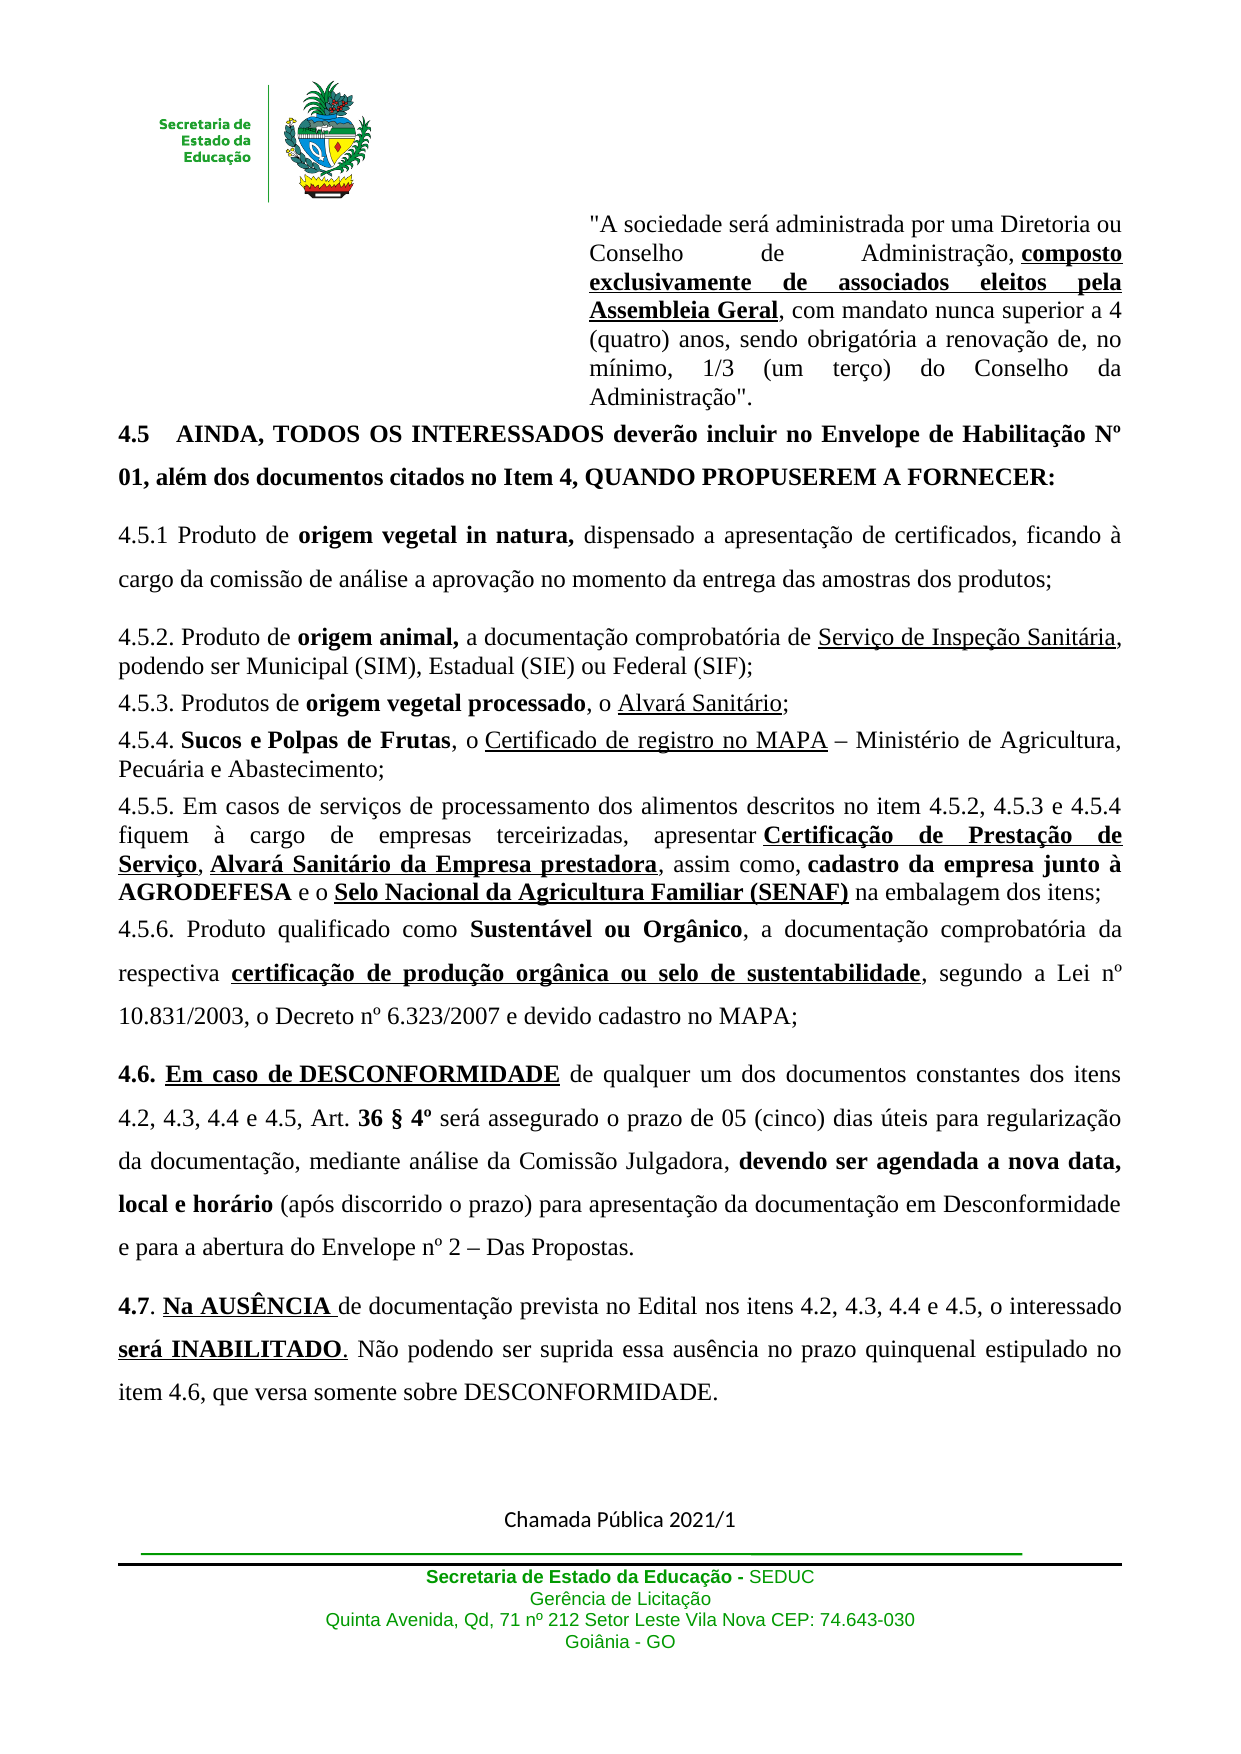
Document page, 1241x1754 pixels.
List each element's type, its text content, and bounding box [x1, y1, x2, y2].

picture [118, 73, 412, 210]
text "A sociedade será administrada por uma Diretoria ou Conselho de Administração, composto exclusivamente de associados eleitos pela Assembleia Geral, com mandato nunca superior a 4 (quatro) anos, sendo obrigatória a renovação de, no mínimo, 1/3 (um terço) do Conselho da Administração". [589, 209, 1122, 292]
text 4.5.3. Produtos de origem vegetal processado, o Alvará Sanitário; [118, 688, 1122, 717]
text 4.5.4. Sucos e Polpas de Frutas, o Certificado de registro no MAPA – Ministério de Agricultura, Pecuária e Abastecimento; [118, 725, 1122, 783]
text 4.5.1 Produto de origem vegetal in natura, dispensado a apresentação de certificados, ficando à cargo da comissão de análise a aprovação no momento da entrega das amostras dos produtos; [118, 521, 1122, 592]
text 4.6. Em caso de DESCONFORMIDADE de qualquer um dos documentos constantes dos itens 4.2, 4.3, 4.4 e 4.5, Art. 36 § 4º será assegurado o prazo de 05 (cinco) dias úteis para regularização da documentação, mediante análise da Comissão Julgadora, devendo ser agendada a nova data, local e horário (após discorrido o prazo) para apresentação da documentação em Desconformidade e para a abertura do Envelope nº 2 – Das Propostas. [118, 1059, 1122, 1261]
text 4.7. Na AUSÊNCIA de documentação prevista no Edital nos itens 4.2, 4.3, 4.4 e 4.5, o interessado será INABILITADO. Não podendo ser suprida essa ausência no prazo quinquenal estipulado no item 4.6, que versa somente sobre DESCONFORMIDADE. [118, 1291, 1122, 1406]
text 4.5 AINDA, TODOS OS INTERESSADOS deverão incluir no Envelope de Habilitação Nº 01, além dos documentos citados no Item 4, QUANDO PROPUSEREM A FORNECER: [118, 419, 1122, 491]
text 4.5.5. Em casos de serviços de processamento dos alimentos descritos no item 4.5.2, 4.5.3 e 4.5.4 fiquem à cargo de empresas terceirizadas, apresentar Certificação de Prestação de Serviço, Alvará Sanitário da Empresa prestadora, assim como, cadastro da empresa junto à AGRODEFESA e o Selo Nacional da Agricultura Familiar (SENAF) na embalagem dos itens; [118, 791, 1122, 906]
text "A sociedade será administrada por uma Diretoria ou Conselho de Administração, composto exclusivamente de associados eleitos pela Assembleia Geral, com mandato nunca superior a 4 (quatro) anos, sendo obrigatória a renovação de, no mínimo, 1/3 (um terço) do Conselho da Administração". [589, 293, 1122, 410]
text 4.5.2. Produto de origem animal, a documentação comprobatória de Serviço de Inspeção Sanitária, podendo ser Municipal (SIM), Estadual (SIE) ou Federal (SIF); [118, 622, 1122, 680]
text 4.5.6. Produto qualificado como Sustentável ou Orgânico, a documentação comprobatória da respectiva certificação de produção orgânica ou selo de sustentabilidade, segundo a Lei nº 10.831/2003, o Decreto nº 6.323/2007 e devido cadastro no MAPA; [118, 914, 1122, 1029]
